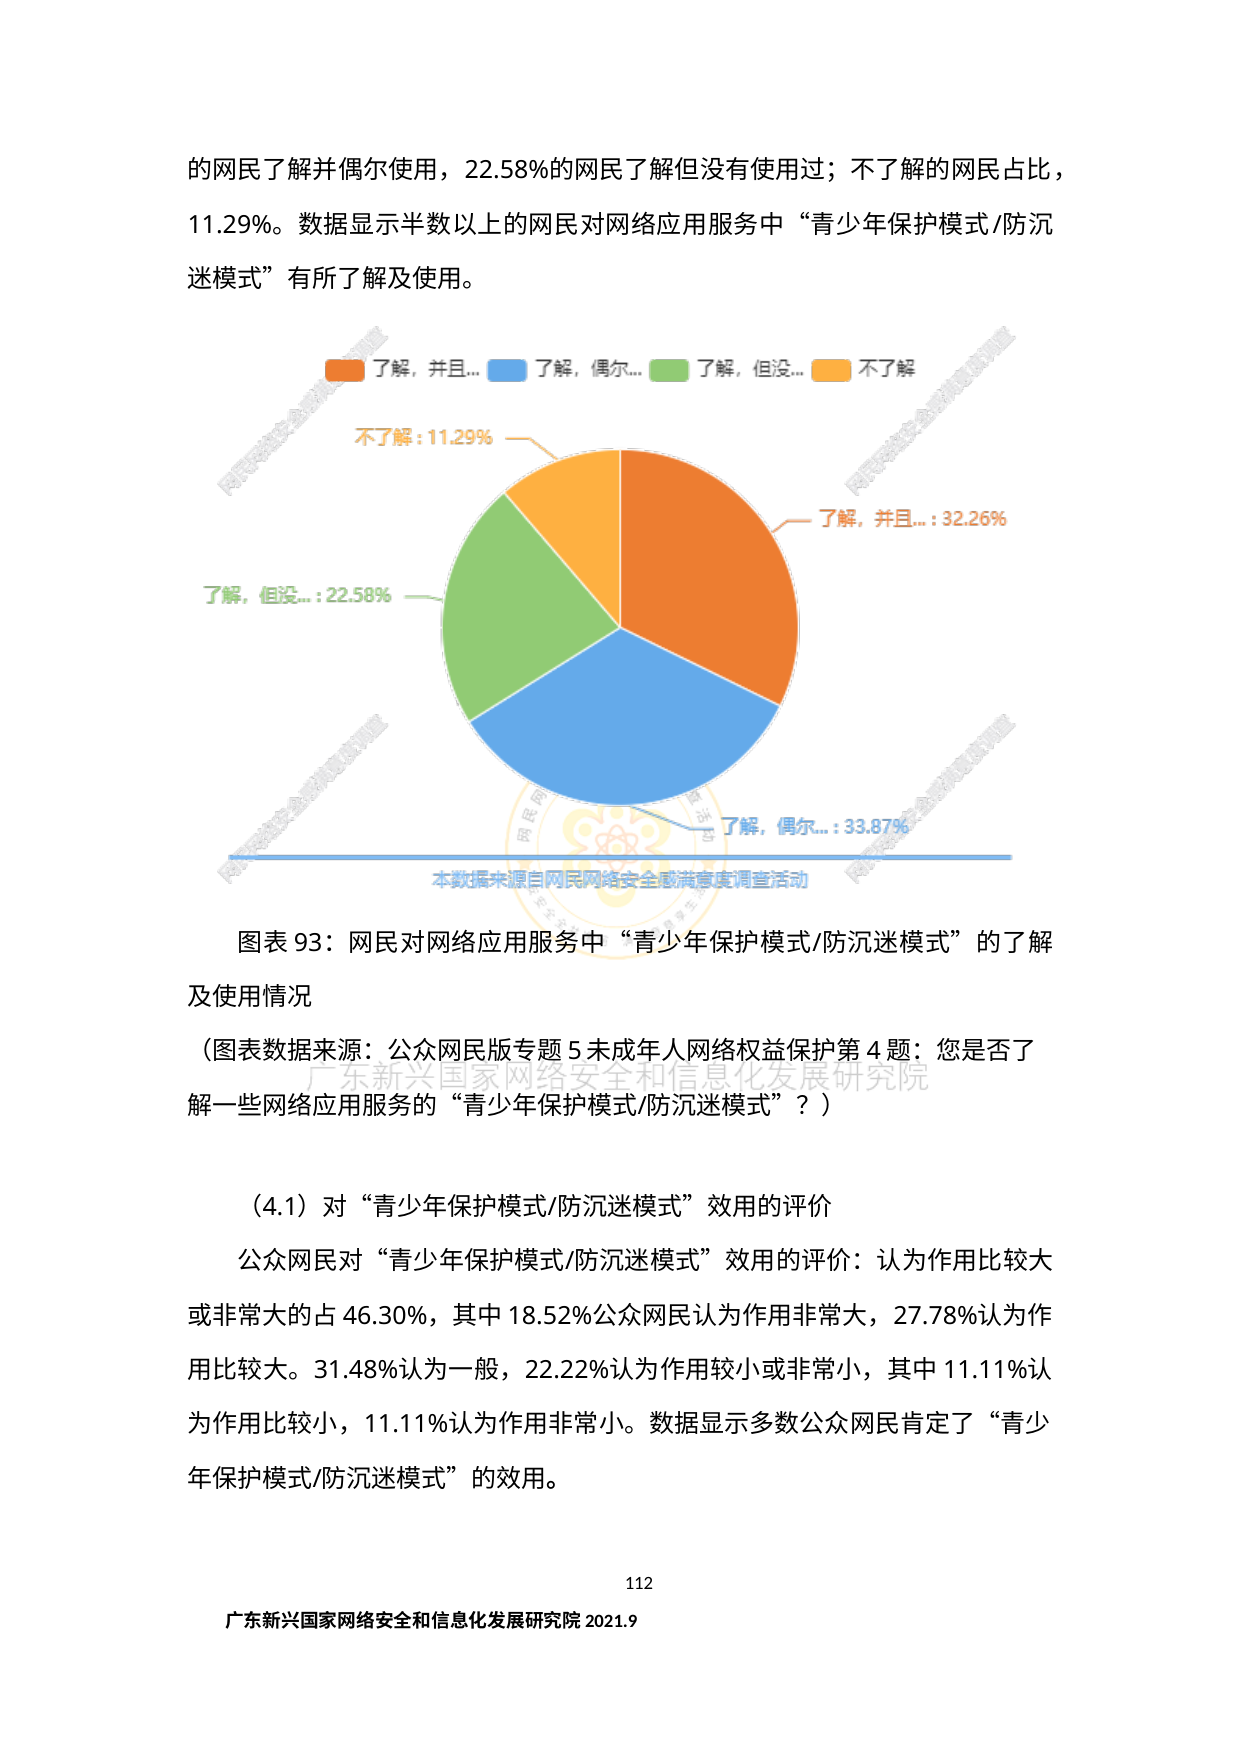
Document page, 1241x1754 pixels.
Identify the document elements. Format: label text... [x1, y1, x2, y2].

text （图表数据来源：公众网民版专题5未成年人网络权益保护第4题：您是否了解一些网络应用服务的“青少年保护模式/防沉迷模式”？） [187, 1031, 1053, 1121]
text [187, 150, 1053, 295]
picture [202, 313, 1039, 907]
text 公众网民对“青少年保护模式/防沉迷模式”效用的评价：认为作用比较大或非常大的占46.30%，其中18.52%公众网民认为作用非常大，27.78%认为作用比较大。31.48%认为一般，22.22%认为作用较小或非常小，其中11.11%认为作用比较小，11.11%认为作用非常小。数据显示多数公众网民肯定了“青少年保护模式/防沉迷模式”的效用。 [187, 1241, 1053, 1494]
text （4.1）对“青少年保护模式/防沉迷模式”效用的评价 [187, 1186, 1053, 1223]
text 图表93：网民对网络应用服务中“青少年保护模式/防沉迷模式”的了解及使用情况 [187, 922, 1053, 1013]
